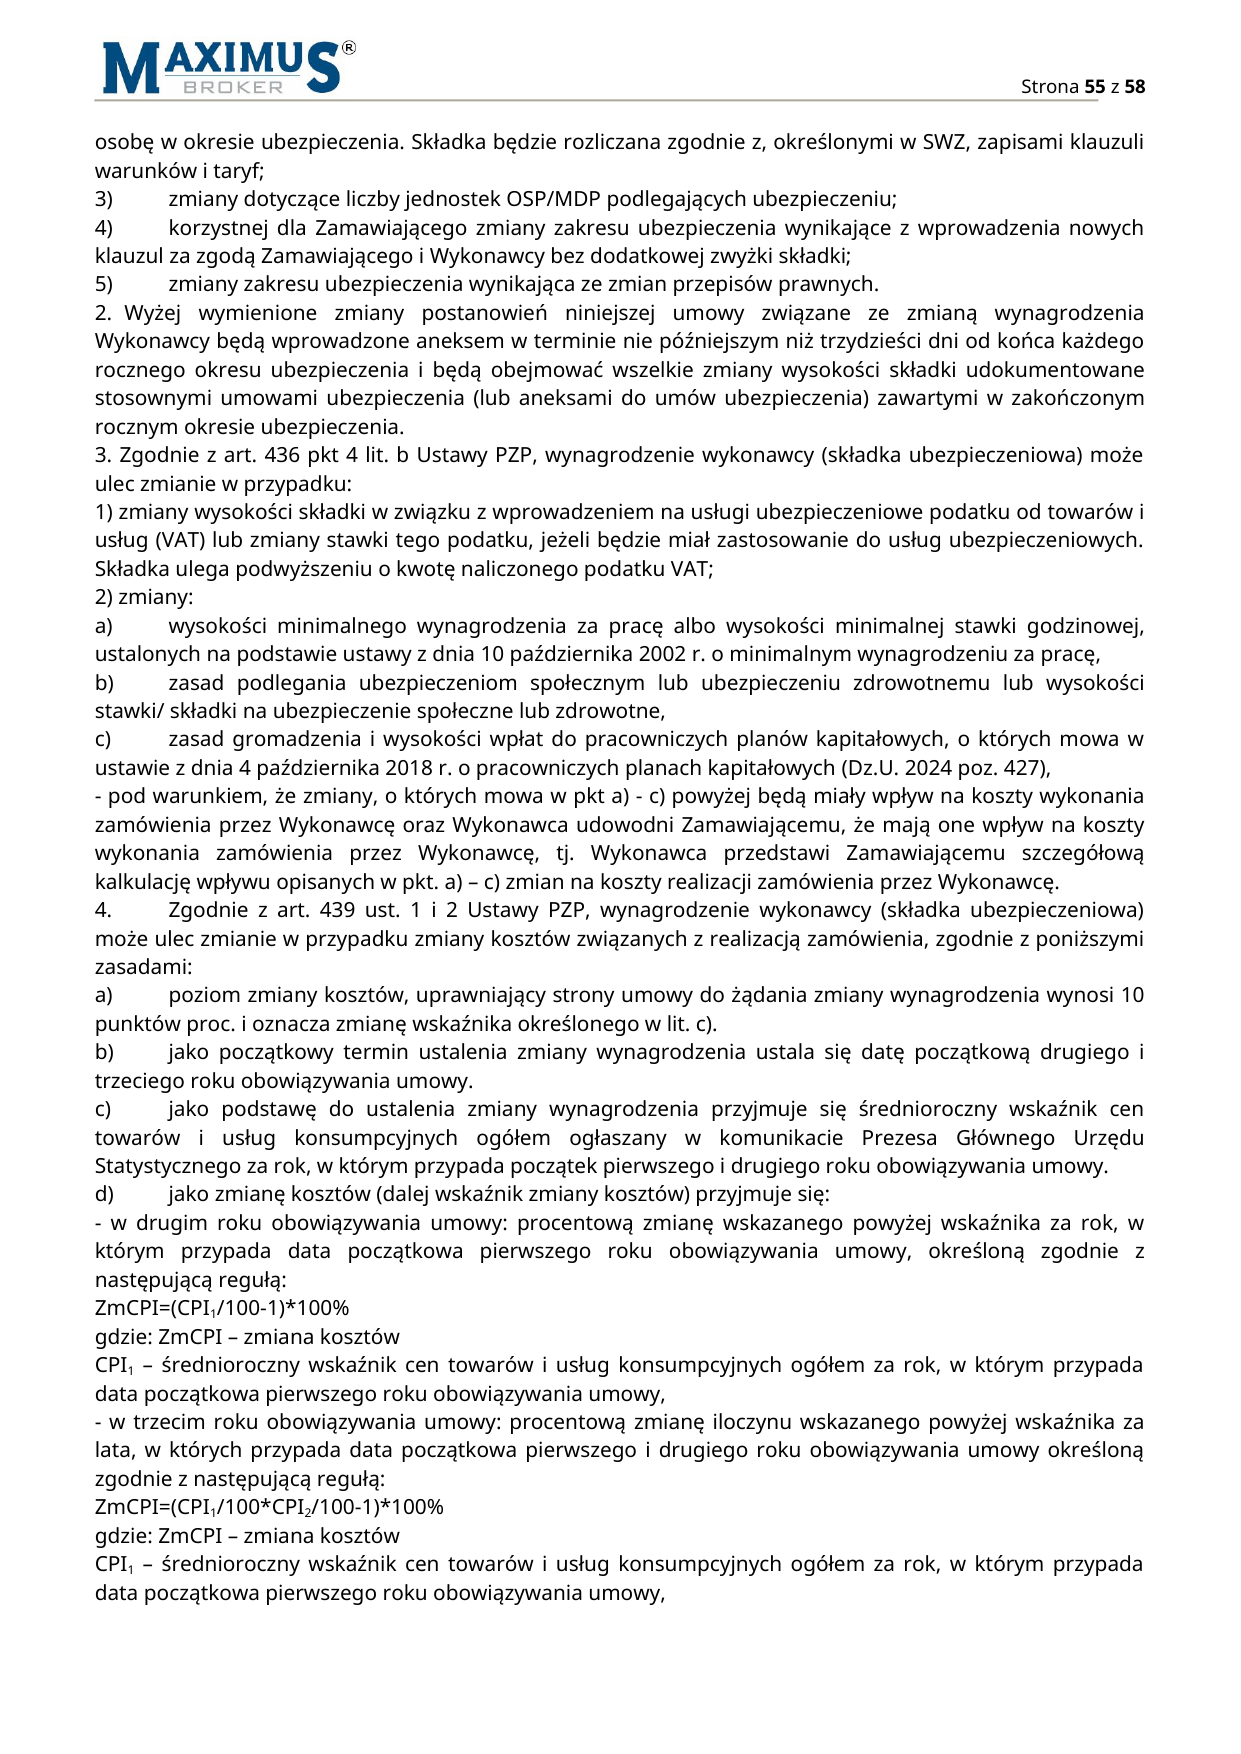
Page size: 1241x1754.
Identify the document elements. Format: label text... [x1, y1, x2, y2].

text gdzie: ZmCPI – zmiana kosztów [94, 1322, 1146, 1350]
text ZmCPI=(CPI1/100-1)*100% [94, 1293, 1146, 1322]
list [94, 127, 1146, 184]
text - pod warunkiem, że zmiany, o których mowa w pkt a) - c) powyżej będą miały wpływ na koszty wykonania zamówienia przez Wykonawcę oraz Wykonawca udowodni Zamawiającemu, że mają one wpływ na koszty wykonania zamówienia przez Wykonawcę, tj. Wykonawca przedstawi Zamawiającemu szczegółową kalkulację wpływu opisanych w pkt. a) – c) zmian na koszty realizacji zamówienia przez Wykonawcę. [94, 781, 1146, 895]
list poziom zmiany kosztów, uprawniający strony umowy do żądania zmiany wynagrodzenia wynosi 10 punktów proc. i oznacza zmianę wskaźnika określonego w lit. c). [94, 981, 1146, 1037]
list korzystnej dla Zamawiającego zmiany zakresu ubezpieczenia wynikające z wprowadzenia nowych klauzul za zgodą Zamawiającego i Wykonawcy bez dodatkowej zwyżki składki; [94, 213, 1146, 269]
list zasad podlegania ubezpieczeniom społecznym lub ubezpieczeniu zdrowotnemu lub wysokości stawki/ składki na ubezpieczenie społeczne lub zdrowotne, [94, 668, 1146, 724]
list zasad gromadzenia i wysokości wpłat do pracowniczych planów kapitałowych, o których mowa w ustawie z dnia 4 października 2018 r. o pracowniczych planach kapitałowych (Dz.U. 2024 poz. 427), [94, 724, 1146, 781]
text 3. Zgodnie z art. 436 pkt 4 lit. b Ustawy PZP, wynagrodzenie wykonawcy (składka ubezpieczeniowa) może ulec zmianie w przypadku: [94, 440, 1146, 497]
text CPI1 – średnioroczny wskaźnik cen towarów i usług konsumpcyjnych ogółem za rok, w którym przypada data początkowa pierwszego roku obowiązywania umowy, [94, 1350, 1146, 1407]
picture [97, 36, 362, 98]
list Zgodnie z art. 439 ust. 1 i 2 Ustawy PZP, wynagrodzenie wykonawcy (składka ubezpieczeniowa) może ulec zmianie w przypadku zmiany kosztów związanych z realizacją zamówienia, zgodnie z poniższymi zasadami: [94, 895, 1146, 981]
list jako początkowy termin ustalenia zmiany wynagrodzenia ustala się datę początkową drugiego i trzeciego roku obowiązywania umowy. [94, 1037, 1146, 1094]
text 1) zmiany wysokości składki w związku z wprowadzeniem na usługi ubezpieczeniowe podatku od towarów i usług (VAT) lub zmiany stawki tego podatku, jeżeli będzie miał zastosowanie do usług ubezpieczeniowych. Składka ulega podwyższeniu o kwotę naliczonego podatku VAT; [94, 497, 1146, 582]
text ZmCPI=(CPI1/100*CPI2/100-1)*100% [94, 1492, 1146, 1521]
text CPI1 – średnioroczny wskaźnik cen towarów i usług konsumpcyjnych ogółem za rok, w którym przypada data początkowa pierwszego roku obowiązywania umowy, [94, 1549, 1146, 1606]
text gdzie: ZmCPI – zmiana kosztów [94, 1521, 1146, 1549]
list wysokości minimalnego wynagrodzenia za pracę albo wysokości minimalnej stawki godzinowej, ustalonych na podstawie ustawy z dnia 10 października 2002 r. o minimalnym wynagrodzeniu za pracę, [94, 611, 1146, 668]
list jako podstawę do ustalenia zmiany wynagrodzenia przyjmuje się średnioroczny wskaźnik cen towarów i usług konsumpcyjnych ogółem ogłaszany w komunikacie Prezesa Głównego Urzędu Statystycznego za rok, w którym przypada początek pierwszego i drugiego roku obowiązywania umowy. [94, 1094, 1146, 1179]
list jako zmianę kosztów (dalej wskaźnik zmiany kosztów) przyjmuje się: [94, 1179, 1146, 1208]
text - w trzecim roku obowiązywania umowy: procentową zmianę iloczynu wskazanego powyżej wskaźnika za lata, w których przypada data początkowa pierwszego i drugiego roku obowiązywania umowy określoną zgodnie z następującą regułą: [94, 1407, 1146, 1492]
list zmiany dotyczące liczby jednostek OSP/MDP podlegających ubezpieczeniu; [94, 184, 1146, 213]
text 2) zmiany: [94, 582, 1146, 611]
text - w drugim roku obowiązywania umowy: procentową zmianę wskazanego powyżej wskaźnika za rok, w którym przypada data początkowa pierwszego roku obowiązywania umowy, określoną zgodnie z następującą regułą: [94, 1208, 1146, 1293]
list zmiany zakresu ubezpieczenia wynikająca ze zmian przepisów prawnych. [94, 269, 1146, 298]
list Wyżej wymienione zmiany postanowień niniejszej umowy związane ze zmianą wynagrodzenia Wykonawcy będą wprowadzone aneksem w terminie nie późniejszym niż trzydzieści dni od końca każdego rocznego okresu ubezpieczenia i będą obejmować wszelkie zmiany wysokości składki udokumentowane stosownymi umowami ubezpieczenia (lub aneksami do umów ubezpieczenia) zawartymi w zakończonym rocznym okresie ubezpieczenia. [94, 298, 1146, 440]
